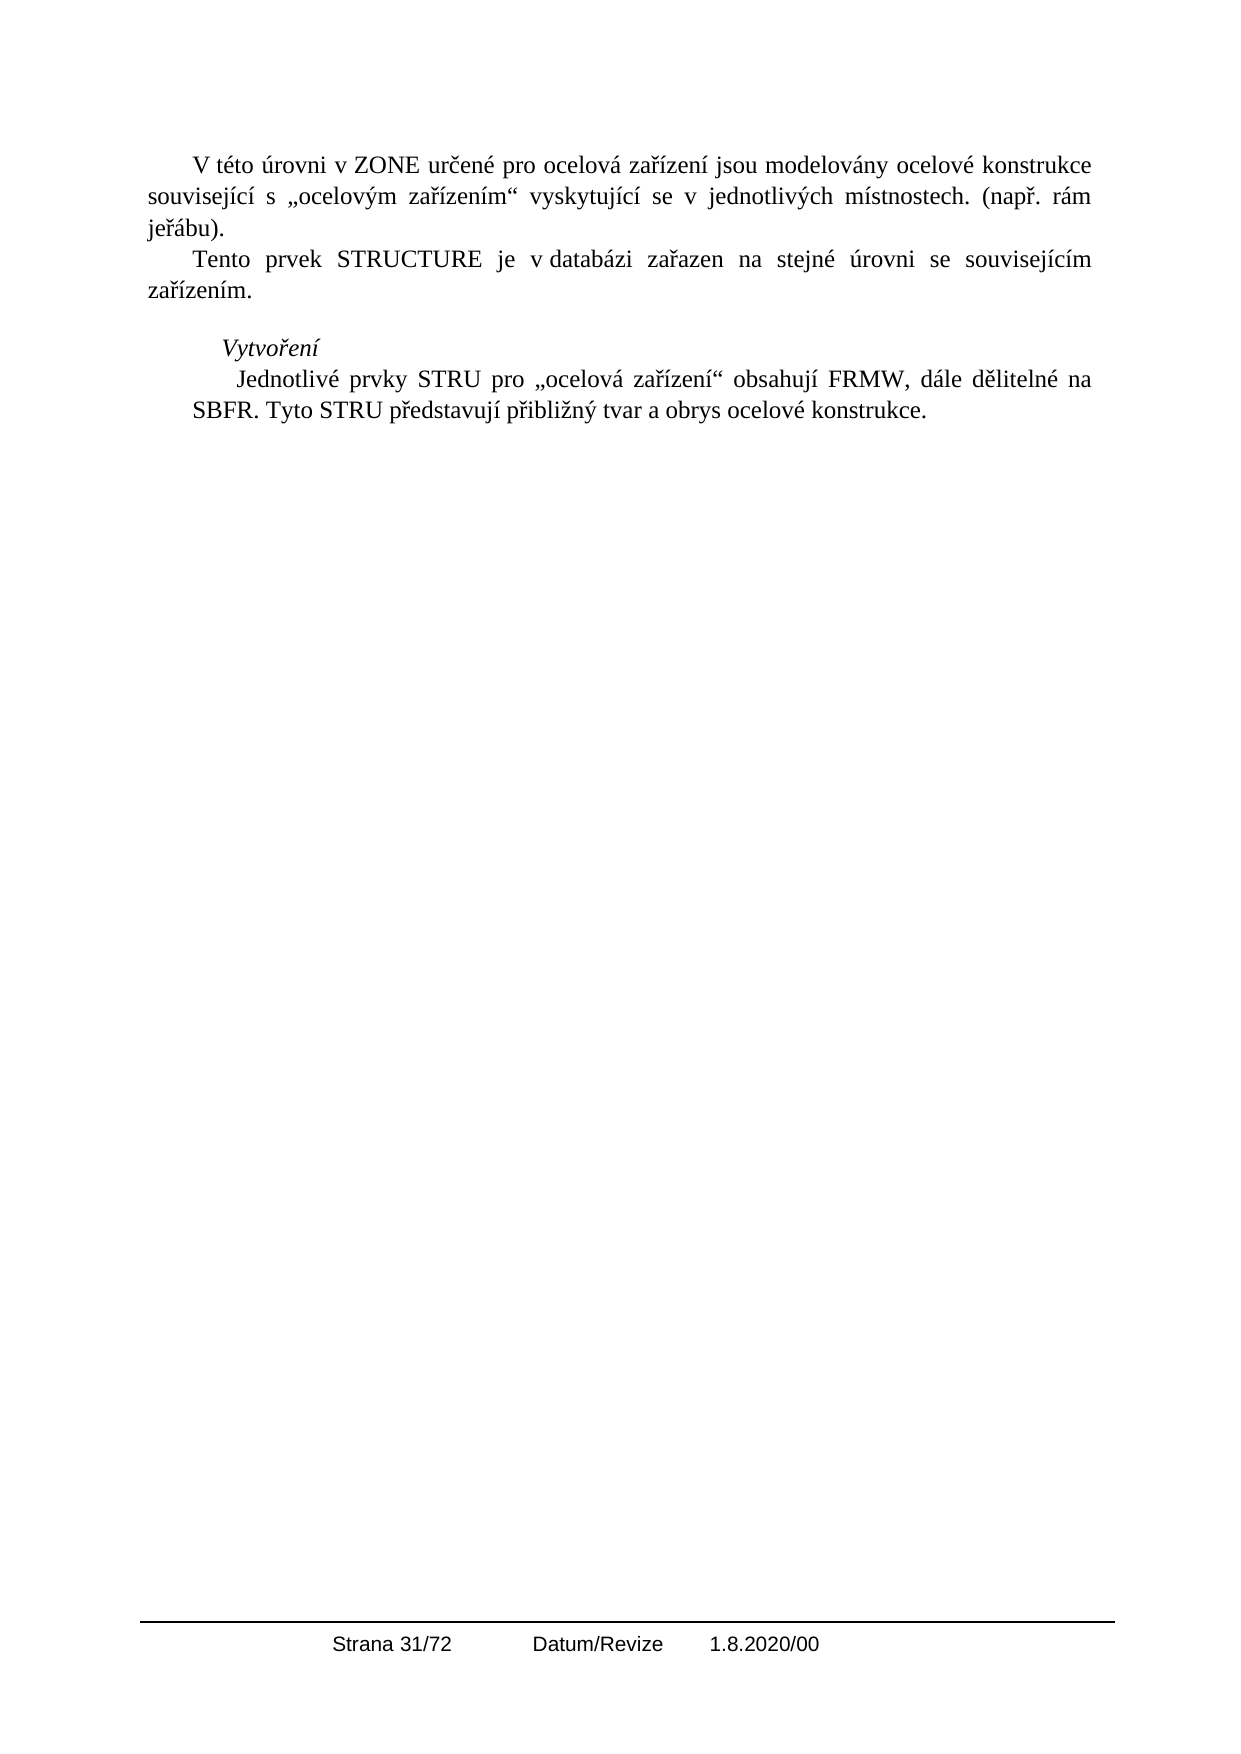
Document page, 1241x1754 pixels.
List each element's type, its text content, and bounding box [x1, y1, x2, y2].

list Jednotlivé prvky STRU pro „ocelová zařízení“ obsahují FRMW, dále dělitelné na SBFR. Tyto STRU představují přibližný tvar a obrys ocelové konstrukce. [192, 361, 1093, 424]
list Vytvoření [148, 333, 1093, 361]
list Tento prvek STRUCTURE je v databázi zařazen na stejné úrovni se souvisejícím zařízením. [148, 241, 1093, 304]
list V této úrovni v ZONE určené pro ocelová zařízení jsou modelovány ocelové konstrukce související s „ocelovým zařízením“ vyskytující se v jednotlivých místnostech. (např. rám jeřábu). [148, 148, 1093, 241]
